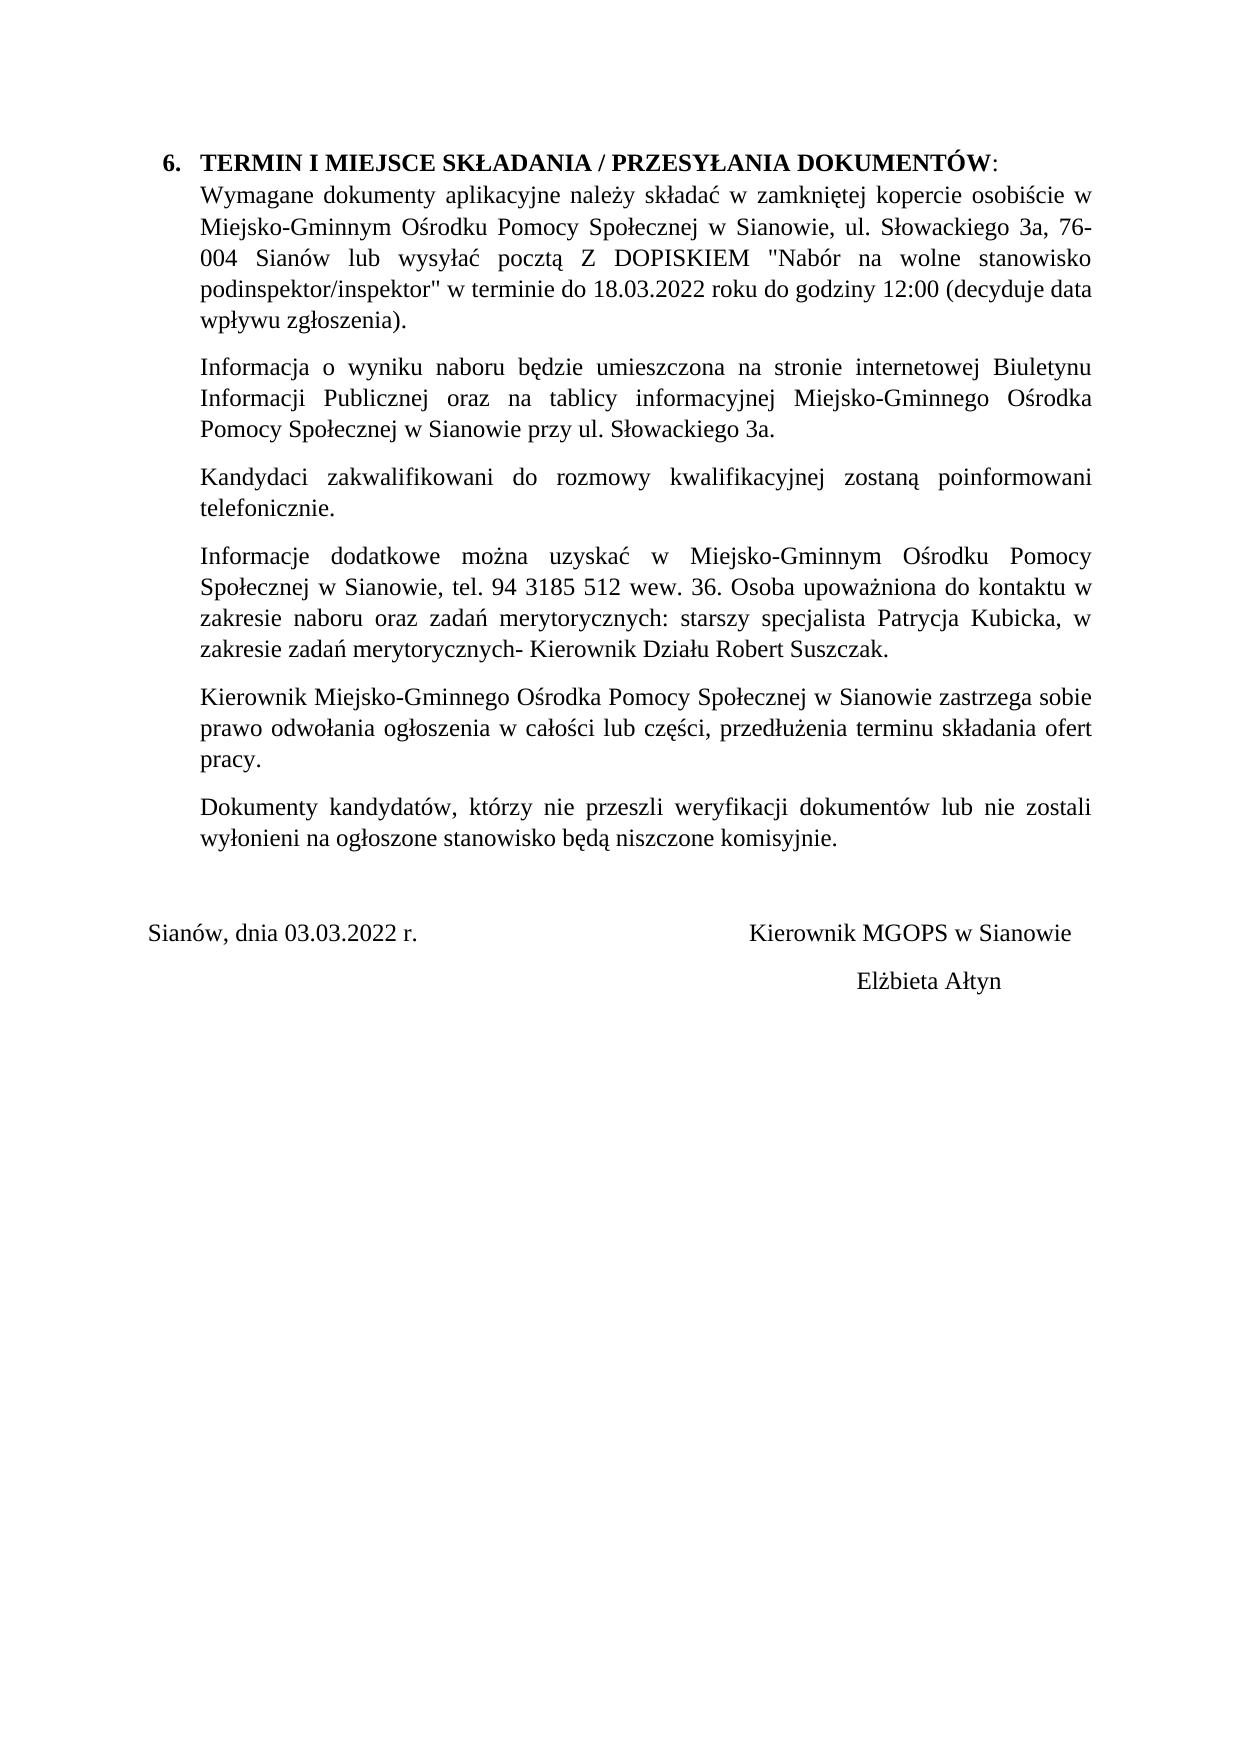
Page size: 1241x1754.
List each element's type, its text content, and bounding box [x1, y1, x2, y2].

text Kandydaci zakwalifikowani do rozmowy kwalifikacyjnej zostaną poinformowani telefonicznie. [200, 462, 1093, 522]
text Wymagane dokumenty aplikacyjne należy składać w zamkniętej kopercie osobiście w Miejsko-Gminnym Ośrodku Pomocy Społecznej w Sianowie, ul. Słowackiego 3a, 76-004 Sianów lub wysyłać pocztą Z DOPISKIEM "Nabór na wolne stanowisko podinspektor/inspektor" w terminie do 18.03.2022 roku do godziny 12:00 (decyduje data wpływu zgłoszenia). [200, 181, 1093, 333]
text Sianów, dnia 03.03.2022 r. Kierownik MGOPS w Sianowie [148, 918, 1093, 947]
text Elżbieta Ałtyn [148, 966, 1093, 994]
text Informacje dodatkowe można uzyskać w Miejsko-Gminnym Ośrodku Pomocy Społecznej w Sianowie, tel. 94 3185 512 wew. 36. Osoba upoważniona do kontaktu w zakresie naboru oraz zadań merytorycznych: starszy specjalista Patrycja Kubicka, w zakresie zadań merytorycznych- Kierownik Działu Robert Suszczak. [200, 541, 1093, 663]
text Informacja o wyniku naboru będzie umieszczona na stronie internetowej Biuletynu Informacji Publicznej oraz na tablicy informacyjnej Miejsko-Gminnego Ośrodka Pomocy Społecznej w Sianowie przy ul. Słowackiego 3a. [200, 352, 1093, 443]
text Kierownik Miejsko-Gminnego Ośrodka Pomocy Społecznej w Sianowie zastrzega sobie prawo odwołania ogłoszenia w całości lub części, przedłużenia terminu składania ofert pracy. [200, 682, 1093, 773]
list TERMIN I MIEJSCE SKŁADANIA / PRZESYŁANIA DOKUMENTÓW: [162, 148, 1093, 176]
text Dokumenty kandydatów, którzy nie przeszli weryfikacji dokumentów lub nie zostali wyłonieni na ogłoszone stanowisko będą niszczone komisyjnie. [200, 792, 1093, 851]
